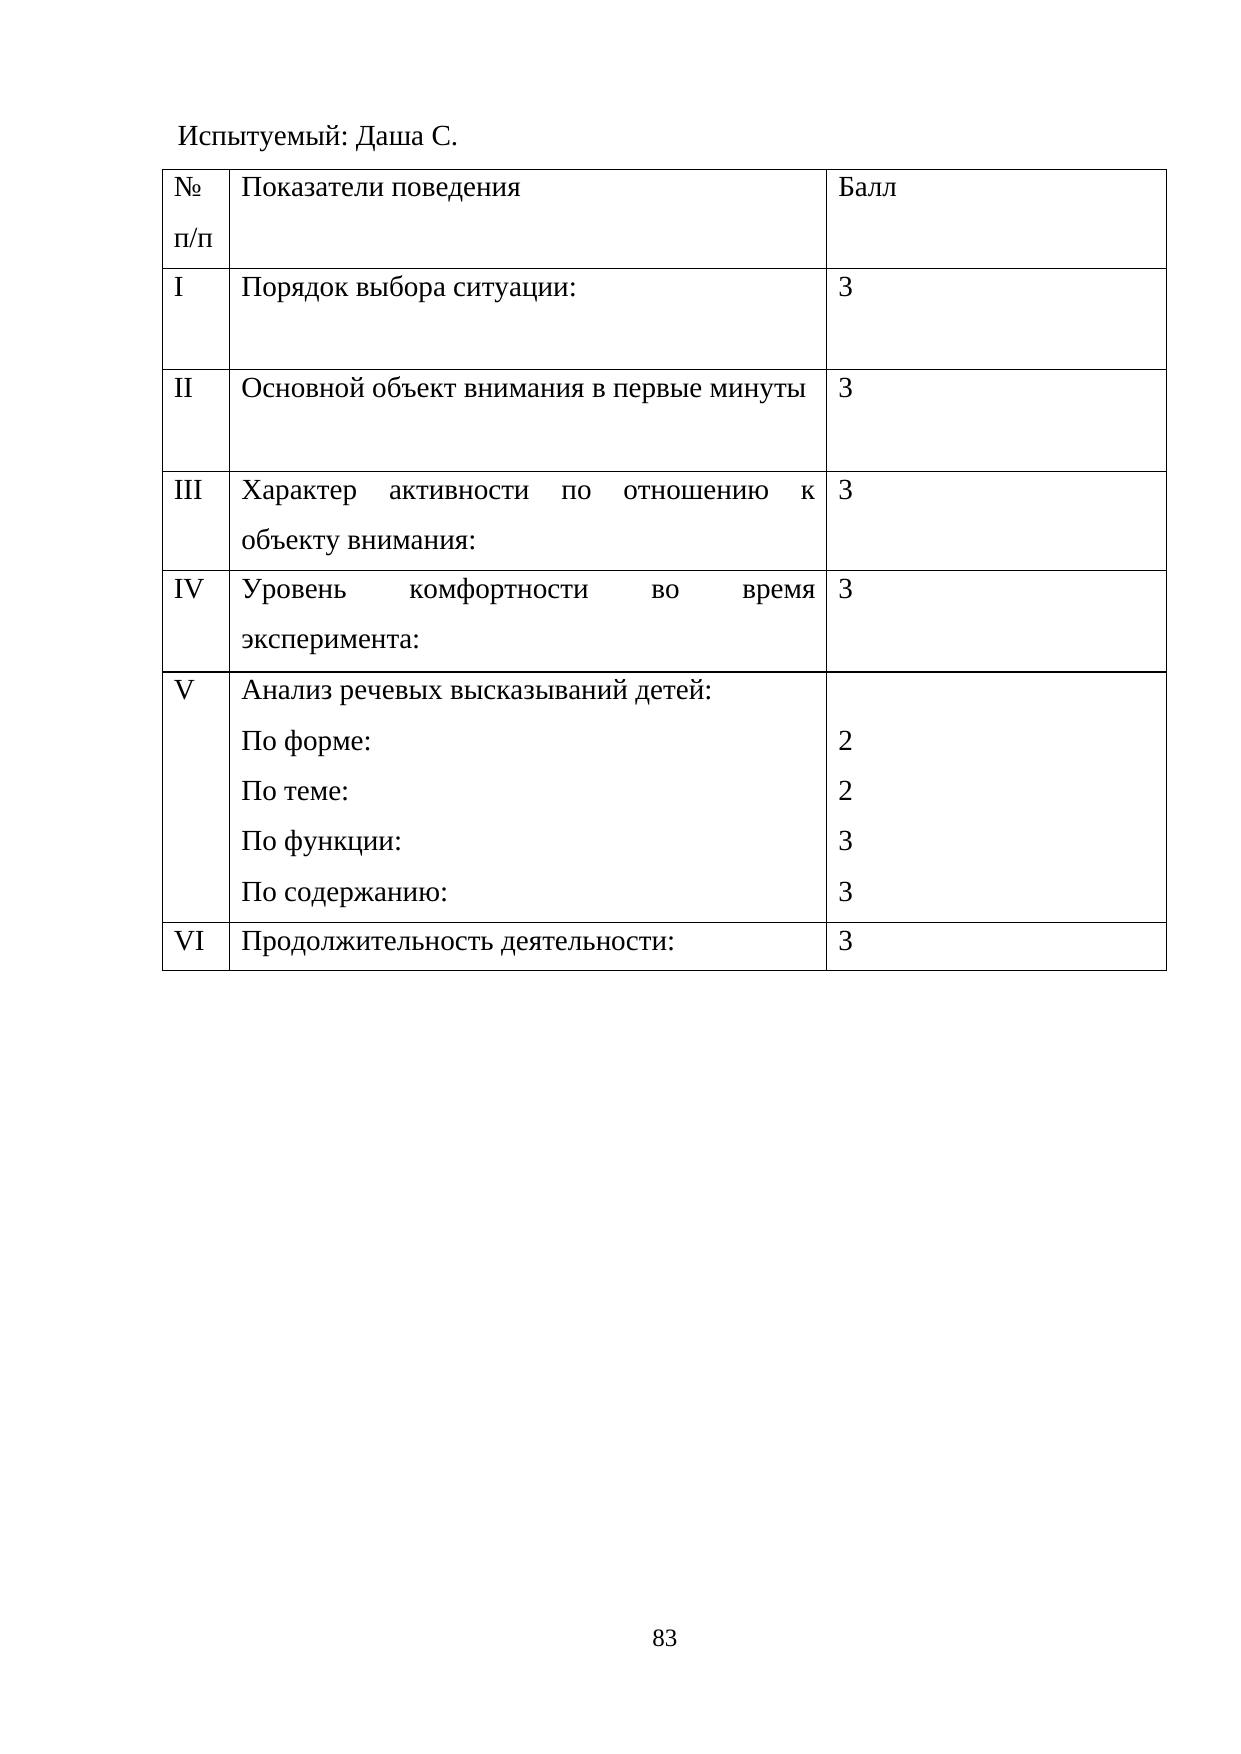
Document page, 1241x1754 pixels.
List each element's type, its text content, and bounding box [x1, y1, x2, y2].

table_cell 3 [827, 370, 1166, 471]
table_cell 3 [827, 571, 1166, 671]
table_cell Анализ речевых высказываний детей: По форме: По теме: По функции: По содержанию: [230, 673, 826, 922]
table_cell 3 [827, 472, 1166, 570]
table_cell V [163, 673, 229, 922]
table_header Показатели поведения [230, 170, 826, 268]
table_cell IV [163, 571, 229, 671]
table_cell 3 [827, 269, 1166, 369]
table_cell III [163, 472, 229, 570]
table_cell 3 [827, 923, 1166, 970]
table_cell II [163, 370, 229, 471]
text Испытуемый: Даша С. [177, 118, 1152, 152]
table_cell Порядок выбора ситуации: [230, 269, 826, 369]
table_cell 2 2 3 3 [827, 673, 1166, 922]
table_cell Продолжительность деятельности: [230, 923, 826, 970]
table_cell Характер активности по отношению к объекту внимания: [230, 472, 826, 570]
table_header № п/п [163, 170, 229, 268]
table_cell Основной объект внимания в первые минуты [230, 370, 826, 471]
table_cell I [163, 269, 229, 369]
table_cell VI [163, 923, 229, 970]
table_cell Уровень комфортности во время эксперимента: [230, 571, 826, 671]
table_header Балл [827, 170, 1166, 268]
